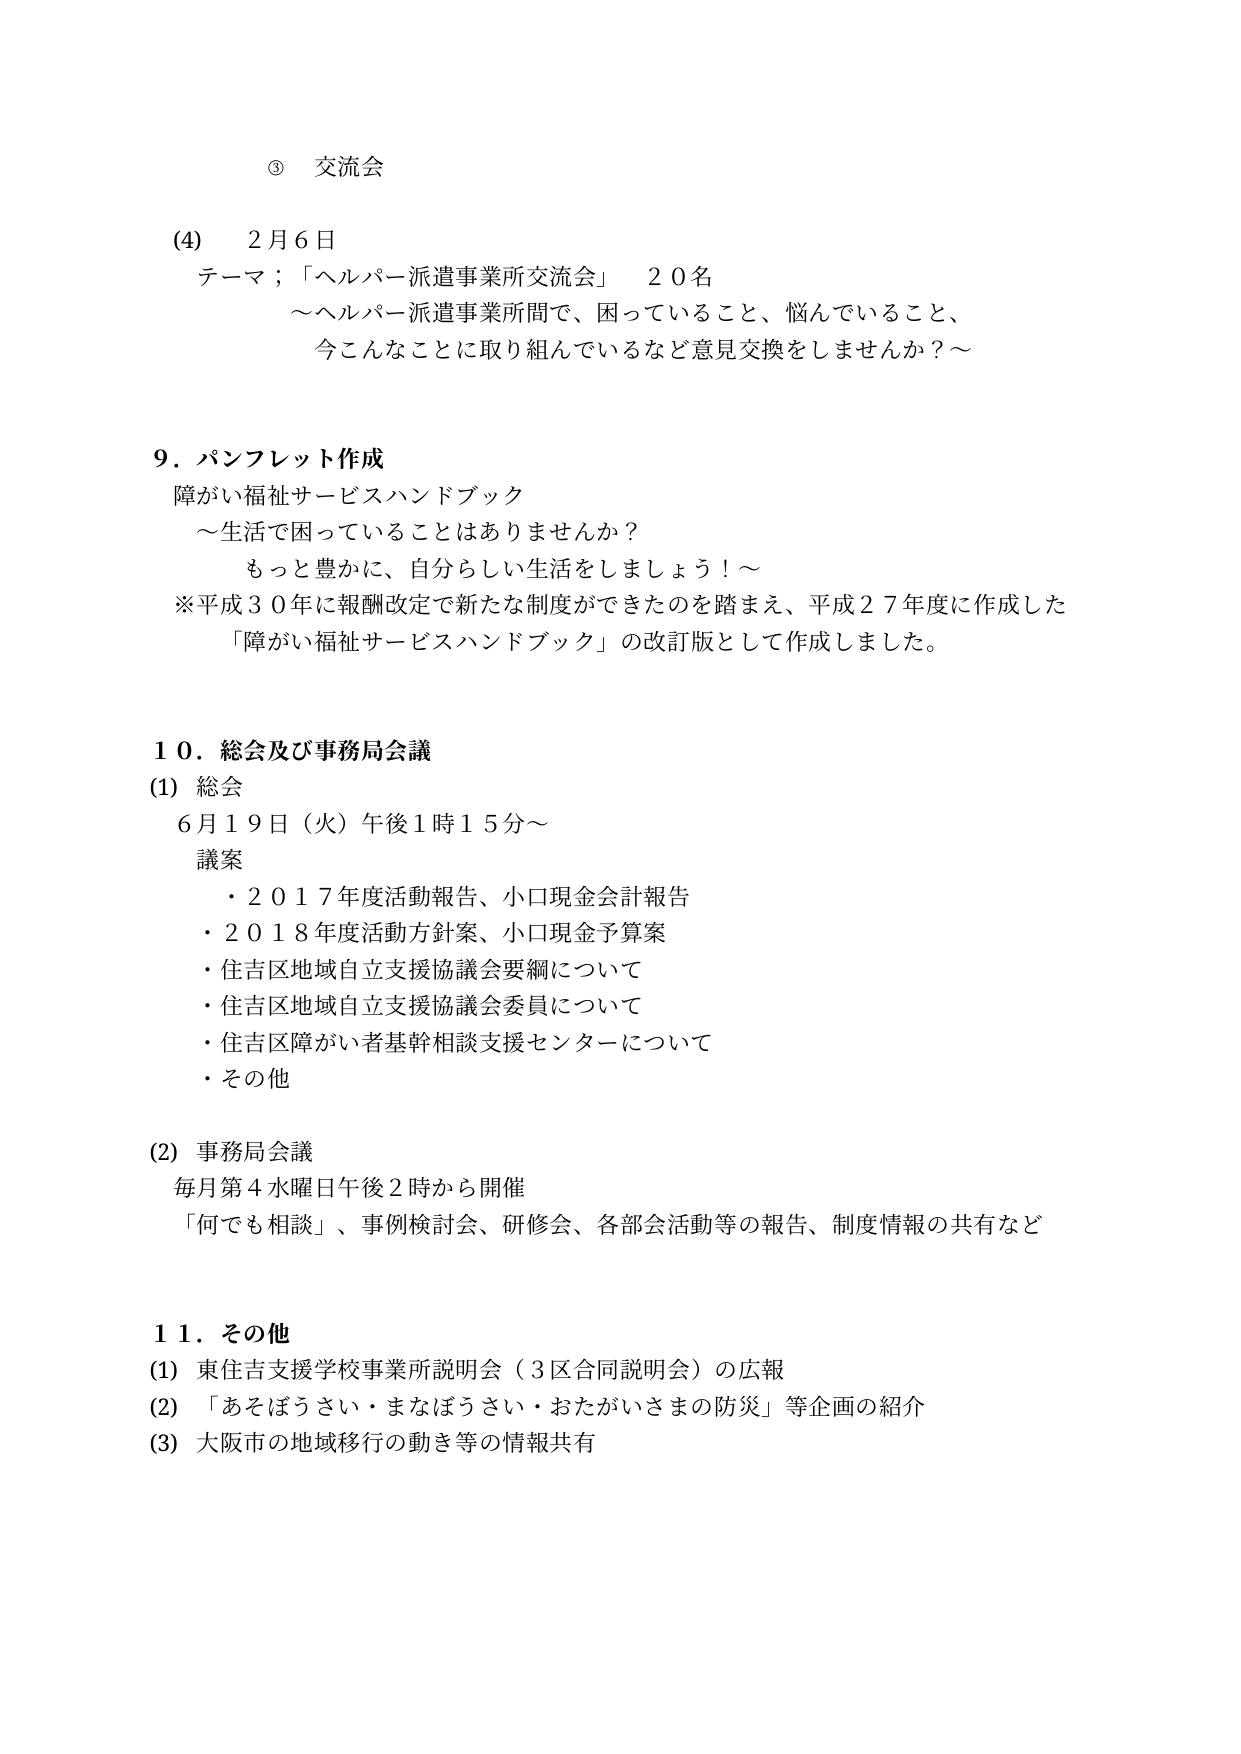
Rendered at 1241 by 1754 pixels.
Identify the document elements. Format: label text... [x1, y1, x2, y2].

text ・住吉区地域自立支援協議会要綱について [149, 950, 1091, 986]
text 「何でも相談」、事例検討会、研修会、各部会活動等の報告、制度情報の共有など [149, 1205, 1091, 1242]
text ６月１９日（火）午後１時１５分～ [149, 804, 1091, 841]
text (3)大阪市の地域移行の動き等の情報共有 [149, 1424, 1091, 1460]
text ・住吉区障がい者基幹相談支援センターについて [149, 1023, 1091, 1059]
text ※平成３０年に報酬改定で新たな制度ができたのを踏まえ、平成２７年度に作成した [149, 585, 1091, 622]
text 障がい福祉サービスハンドブック [149, 476, 1091, 512]
text ・その他 [149, 1059, 1091, 1096]
list 今こんなことに取り組んでいるなど意見交換をしませんか？～ [187, 330, 1091, 367]
list 交流会 [258, 148, 1091, 184]
text ～生活で困っていることはありませんか？ [149, 512, 1091, 549]
text 「障がい福祉サービスハンドブック」の改訂版として作成しました。 [149, 622, 1091, 658]
text (1)総会 [149, 768, 1091, 804]
text ・２０１７年度活動報告、小口現金会計報告 [149, 877, 1091, 913]
text 毎月第４水曜日午後２時から開催 [149, 1169, 1091, 1205]
text １０．総会及び事務局会議 [149, 731, 1091, 768]
list ２月６日 [149, 221, 1091, 257]
list ～ヘルパー派遣事業所間で、困っていること、悩んでいること、 [187, 294, 1091, 330]
text もっと豊かに、自分らしい生活をしましょう！～ [149, 549, 1091, 585]
text ・住吉区地域自立支援協議会委員について [149, 986, 1091, 1023]
text ９．パンフレット作成 [149, 439, 1091, 476]
text (2)「あそぼうさい・まなぼうさい・おたがいさまの防災」等企画の紹介 [149, 1387, 1091, 1424]
text (2)事務局会議 [149, 1132, 1091, 1169]
text (1)東住吉支援学校事業所説明会（３区合同説明会）の広報 [149, 1351, 1091, 1387]
text １１．その他 [149, 1314, 1091, 1351]
list テーマ；「ヘルパー派遣事業所交流会」 ２０名 [187, 257, 1091, 294]
text ・２０１８年度活動方針案、小口現金予算案 [149, 913, 1091, 950]
text 議案 [149, 841, 1091, 877]
